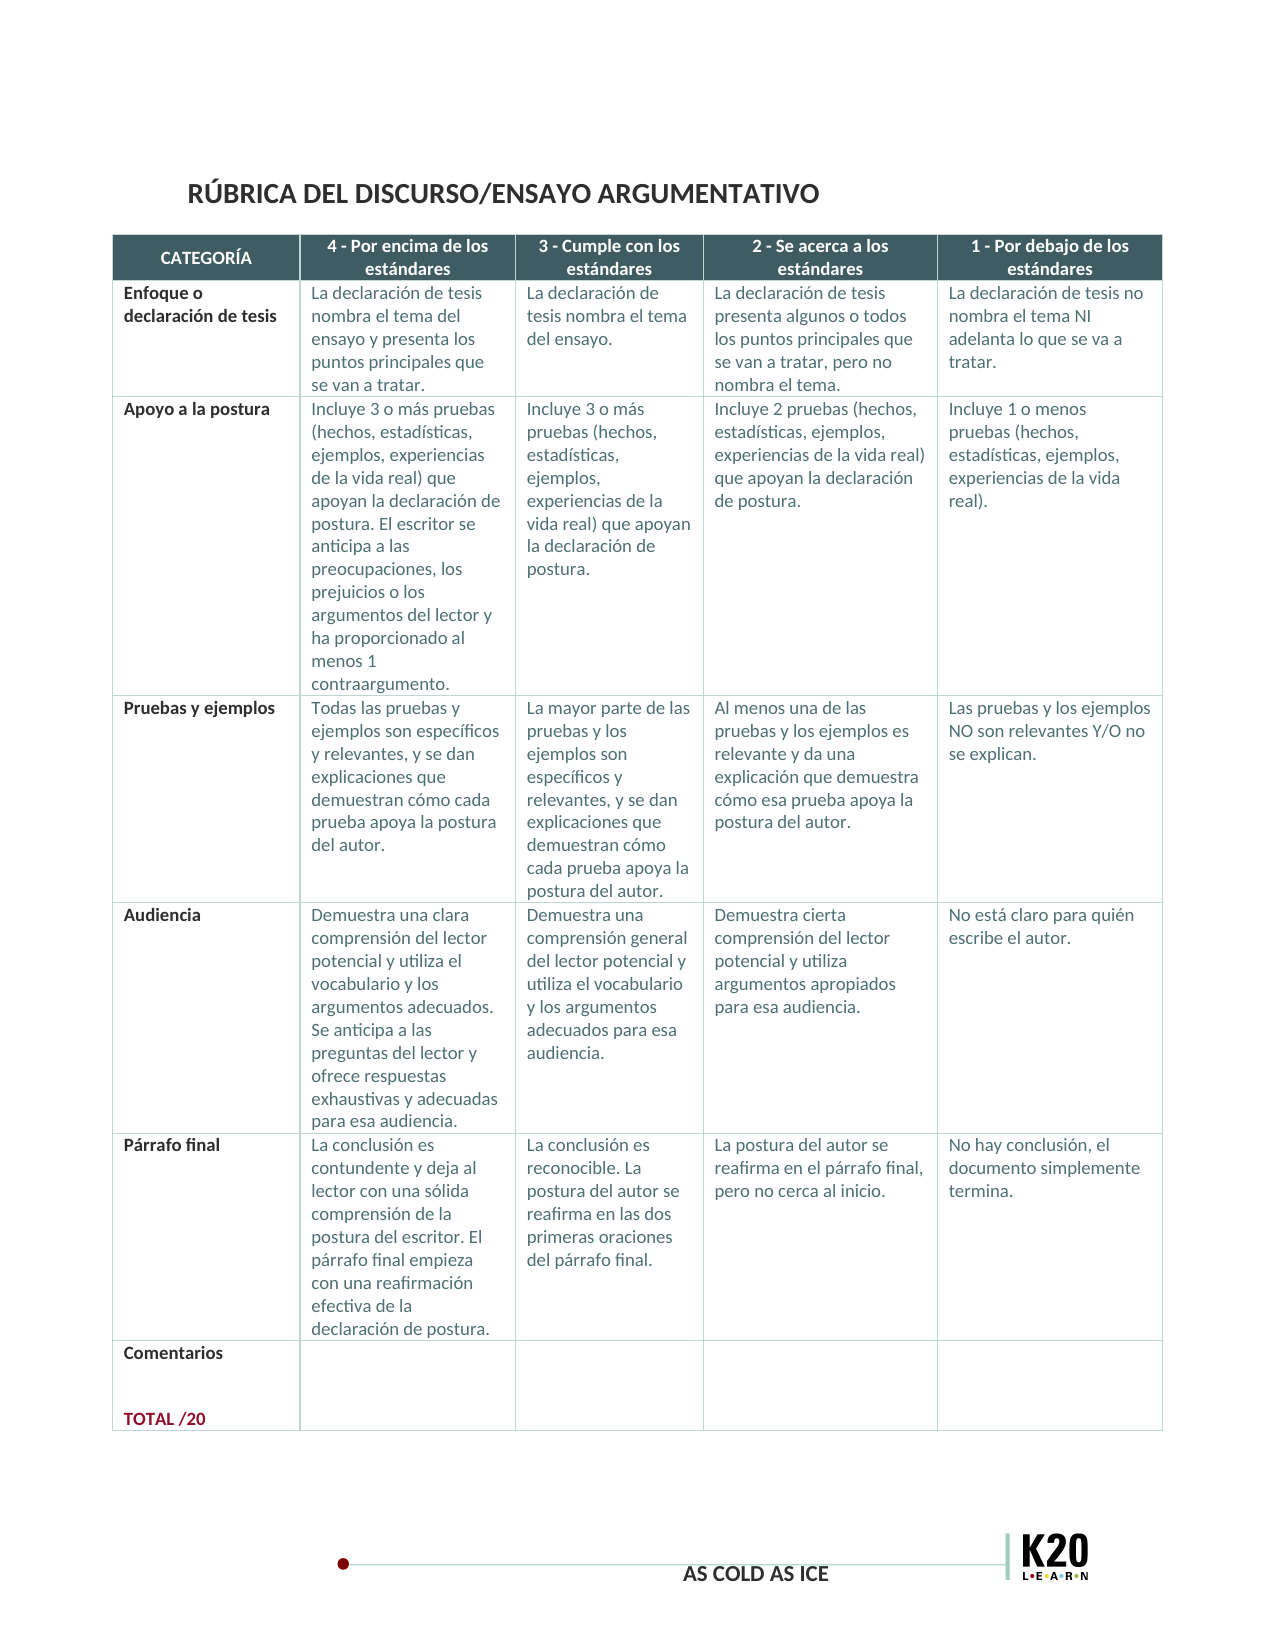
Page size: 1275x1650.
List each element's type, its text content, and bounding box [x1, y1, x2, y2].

table_cell [704, 1341, 937, 1430]
table_cell Demuestra una comprensión general del lector potencial y utiliza el vocabulario y los argumentos adecuados para esa audiencia. [516, 903, 703, 1132]
table_header CATEGORÍA [113, 235, 299, 280]
table_cell [938, 1341, 1162, 1430]
table_cell La conclusión es contundente y deja al lector con una sólida comprensión de la postura del escritor. El párrafo final empieza con una reafirmación efectiva de la declaración de postura. [301, 1134, 515, 1340]
table_cell La postura del autor se reafirma en el párrafo final, pero no cerca al inicio. [704, 1134, 937, 1340]
table_cell La declaración de tesis presenta algunos o todos los puntos principales que se van a tratar, pero no nombra el tema. [704, 281, 937, 396]
table_cell La declaración de tesis no nombra el tema NI adelanta lo que se va a tratar. [938, 281, 1162, 396]
table_cell Demuestra una clara comprensión del lector potencial y utiliza el vocabulario y los argumentos adecuados. Se anticipa a las preguntas del lector y ofrece respuestas exhaustivas y adecuadas para esa audiencia. [301, 903, 515, 1132]
table_cell Enfoque o declaración de tesis [113, 281, 299, 396]
table_header 3 - Cumple con los estándares [516, 235, 703, 280]
table_cell La declaración de tesis nombra el tema del ensayo y presenta los puntos principales que se van a tratar. [301, 281, 515, 396]
table_cell Todas las pruebas y ejemplos son específicos y relevantes, y se dan explicaciones que demuestran cómo cada prueba apoya la postura del autor. [301, 696, 515, 902]
table_cell Comentarios TOTAL /20 [113, 1341, 299, 1430]
table_cell [301, 1341, 515, 1430]
table_cell Demuestra cierta comprensión del lector potencial y utiliza argumentos apropiados para esa audiencia. [704, 903, 937, 1132]
table_cell [516, 1341, 703, 1430]
table_cell Incluye 1 o menos pruebas (hechos, estadísticas, ejemplos, experiencias de la vida real). [938, 397, 1162, 695]
table_cell Pruebas y ejemplos [113, 696, 299, 902]
table_cell Al menos una de las pruebas y los ejemplos es relevante y da una explicación que demuestra cómo esa prueba apoya la postura del autor. [704, 696, 937, 902]
table_cell Las pruebas y los ejemplos NO son relevantes Y/O no se explican. [938, 696, 1162, 902]
table_cell Apoyo a la postura [113, 397, 299, 695]
table_cell La conclusión es reconocible. La postura del autor se reafirma en las dos primeras oraciones del párrafo final. [516, 1134, 703, 1340]
picture [337, 1530, 1088, 1583]
table_cell Incluye 3 o más pruebas (hechos, estadísticas, ejemplos, experiencias de la vida real) que apoyan la declaración de postura. El escritor se anticipa a las preocupaciones, los prejuicios o los argumentos del lector y ha proporcionado al menos 1 contraargumento. [301, 397, 515, 695]
table_cell Párrafo final [113, 1134, 299, 1340]
table_header 4 - Por encima de los estándares [301, 235, 515, 280]
table_cell Incluye 2 pruebas (hechos, estadísticas, ejemplos, experiencias de la vida real) que apoyan la declaración de postura. [704, 397, 937, 695]
table_cell Audiencia [113, 903, 299, 1132]
table_cell No está claro para quién escribe el autor. [938, 903, 1162, 1132]
table_header 2 - Se acerca a los estándares [704, 235, 937, 280]
table_cell La mayor parte de las pruebas y los ejemplos son específicos y relevantes, y se dan explicaciones que demuestran cómo cada prueba apoya la postura del autor. [516, 696, 703, 902]
table_cell La declaración de tesis nombra el tema del ensayo. [516, 281, 703, 396]
table_header 1 - Por debajo de los estándares [938, 235, 1162, 280]
subtitle RÚBRICA DEL DISCURSO/ENSAYO ARGUMENTATIVO [187, 175, 1087, 211]
table_cell Incluye 3 o más pruebas (hechos, estadísticas, ejemplos, experiencias de la vida real) que apoyan la declaración de postura. [516, 397, 703, 695]
table_cell No hay conclusión, el documento simplemente termina. [938, 1134, 1162, 1340]
